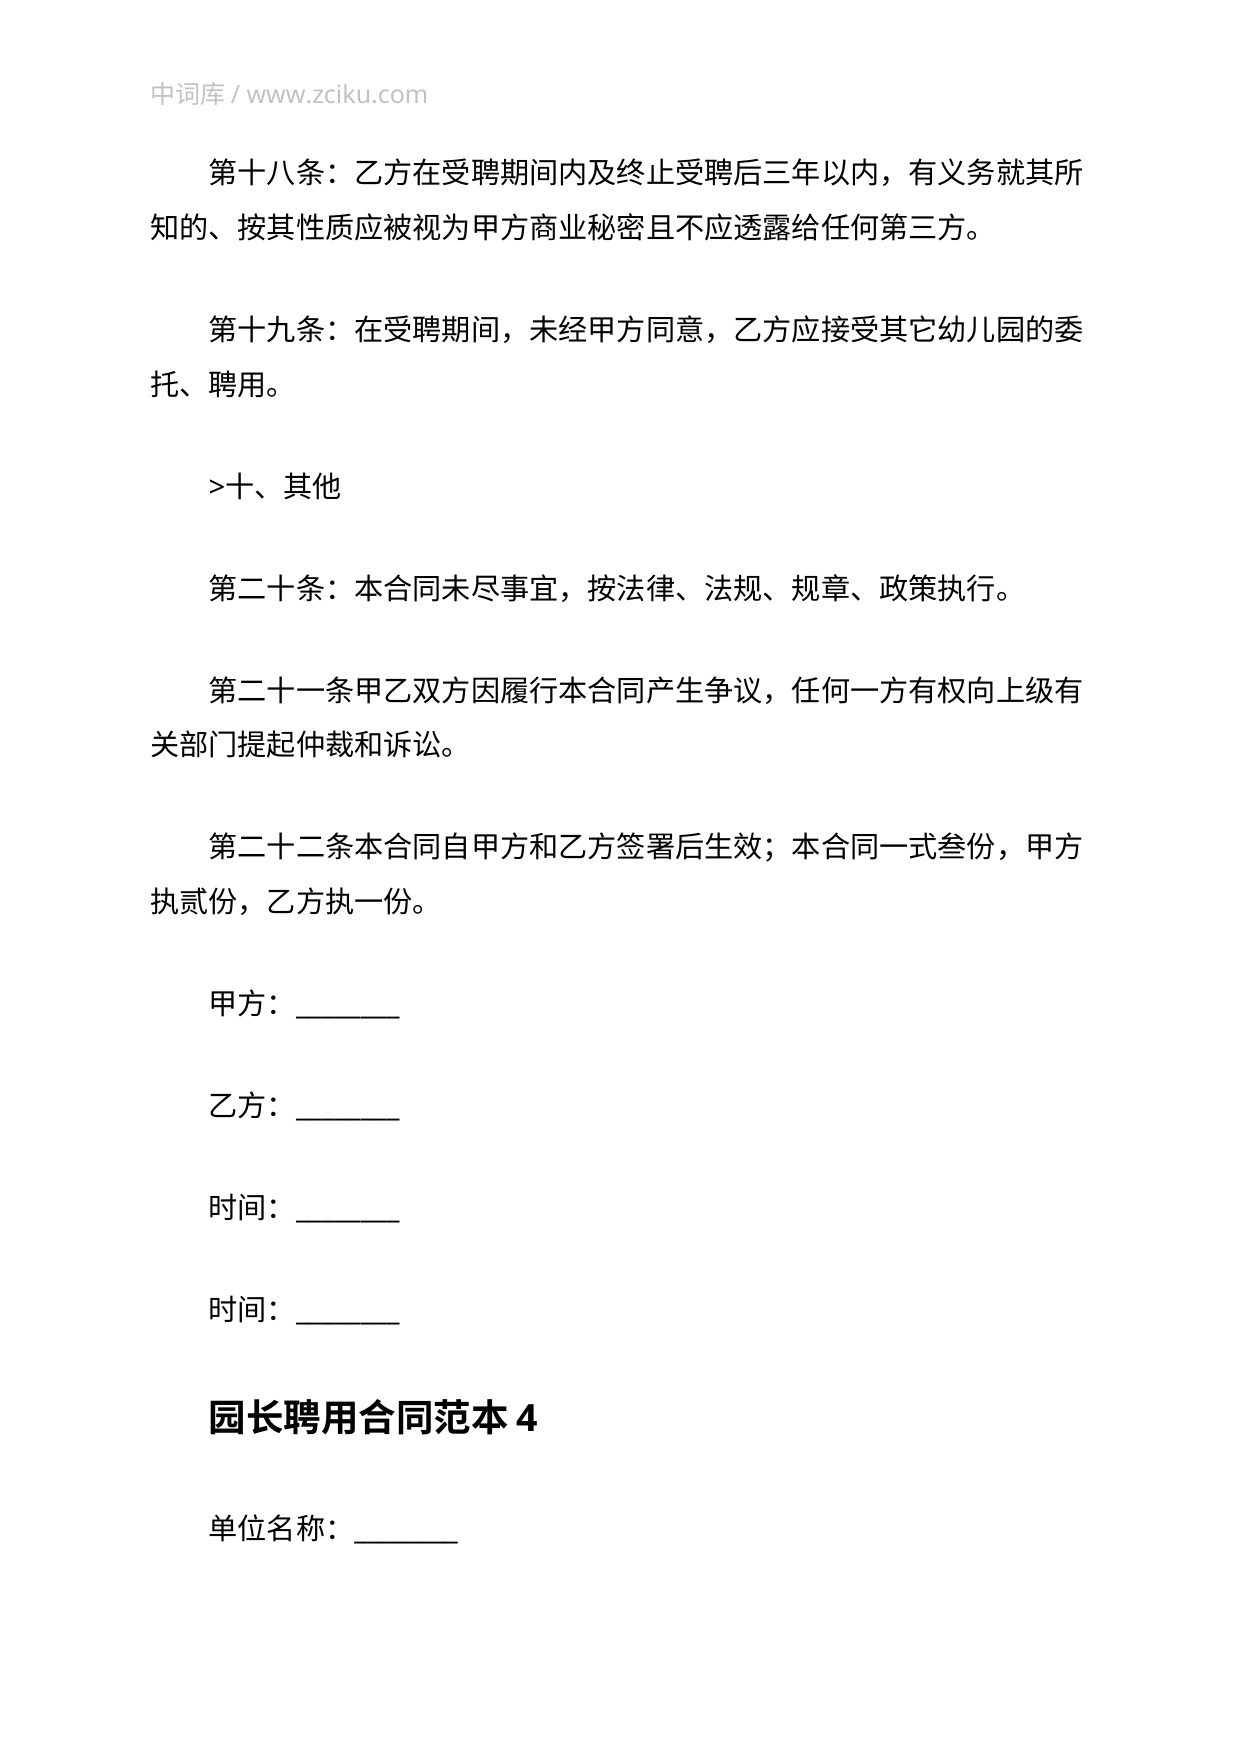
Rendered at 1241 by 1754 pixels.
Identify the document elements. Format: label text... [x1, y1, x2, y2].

text 第十八条：乙方在受聘期间内及终止受聘后三年以内，有义务就其所知的、按其性质应被视为甲方商业秘密且不应透露给任何第三方。 [150, 150, 1090, 247]
text 第二十二条本合同自甲方和乙方签署后生效；本合同一式叁份，甲方执贰份，乙方执一份。 [150, 824, 1090, 921]
text 第二十一条甲乙双方因履行本合同产生争议，任何一方有权向上级有关部门提起仲裁和诉讼。 [150, 667, 1090, 764]
text 第十九条：在受聘期间，未经甲方同意，乙方应接受其它幼儿园的委托、聘用。 [150, 307, 1090, 404]
text 园长聘用合同范本4 [150, 1388, 1090, 1443]
text >十、其他 [150, 463, 1090, 506]
text 时间：________ [150, 1184, 1090, 1227]
text 第二十条：本合同未尽事宜，按法律、法规、规章、政策执行。 [150, 565, 1090, 608]
text 甲方：________ [150, 980, 1090, 1023]
text 时间：________ [150, 1286, 1090, 1329]
text 单位名称：________ [150, 1506, 1090, 1548]
text 乙方：________ [150, 1082, 1090, 1125]
